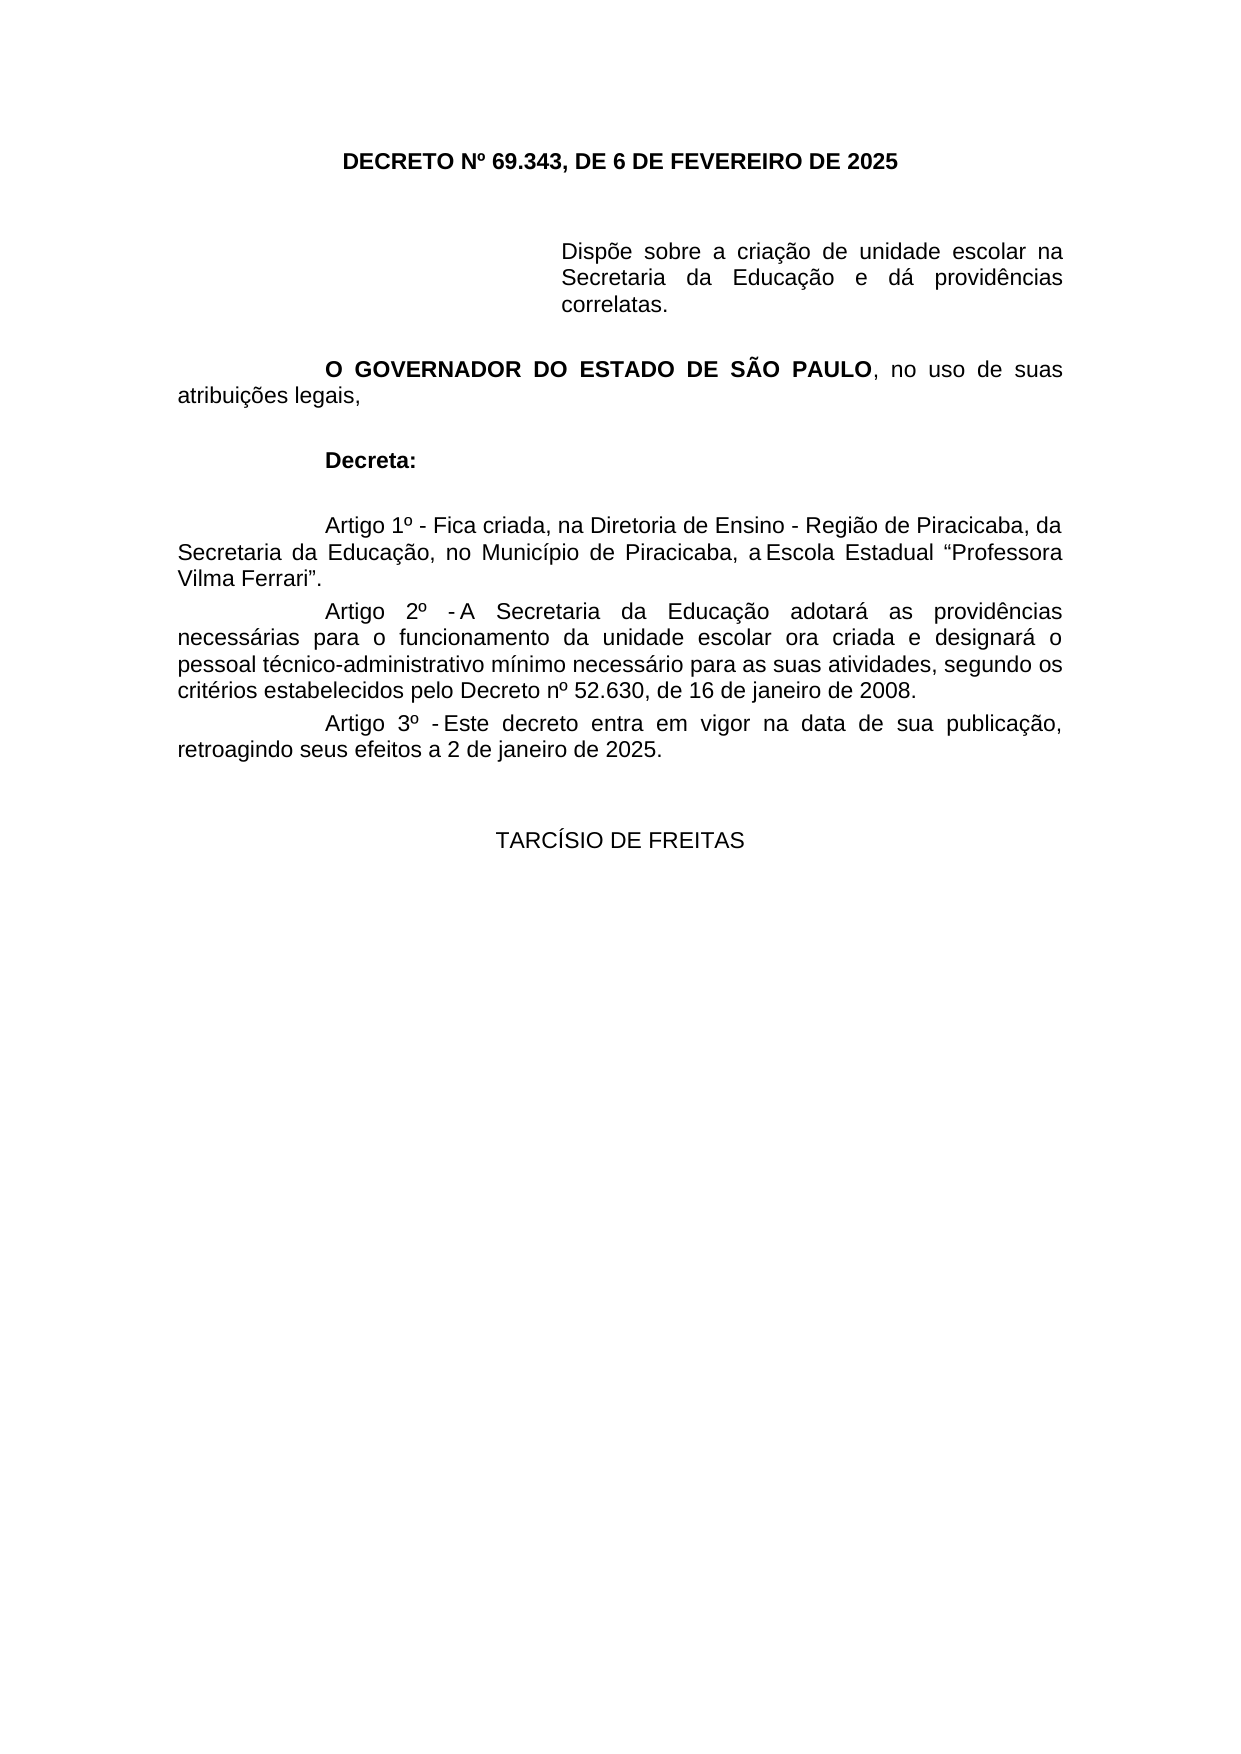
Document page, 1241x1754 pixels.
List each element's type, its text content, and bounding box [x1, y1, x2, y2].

text TARCÍSIO DE FREITAS [177, 827, 1063, 854]
text Decreta: [177, 447, 1063, 474]
text DECRETO Nº 69.343, DE 6 DE FEVEREIRO DE 2025 [177, 148, 1063, 174]
text Artigo 2º - A Secretaria da Educação adotará as providências necessárias para o funcionamento da unidade escolar ora criada e designará o pessoal técnico-administrativo mínimo necessário para as suas atividades, segundo os critérios estabelecidos pelo Decreto nº 52.630, de 16 de janeiro de 2008. [177, 598, 1063, 703]
text Artigo 3º - Este decreto entra em vigor na data de sua publicação, retroagindo seus efeitos a 2 de janeiro de 2025. [177, 709, 1063, 762]
text Artigo 1º - Fica criada, na Diretoria de Ensino - Região de Piracicaba, da Secretaria da Educação, no Município de Piracicaba, a Escola Estadual “Professora Vilma Ferrari”. [177, 512, 1063, 592]
text Dispõe sobre a criação de unidade escolar na Secretaria da Educação e dá providências correlatas. [561, 238, 1063, 317]
text O GOVERNADOR DO ESTADO DE SÃO PAULO, no uso de suas atribuições legais, [177, 356, 1063, 408]
